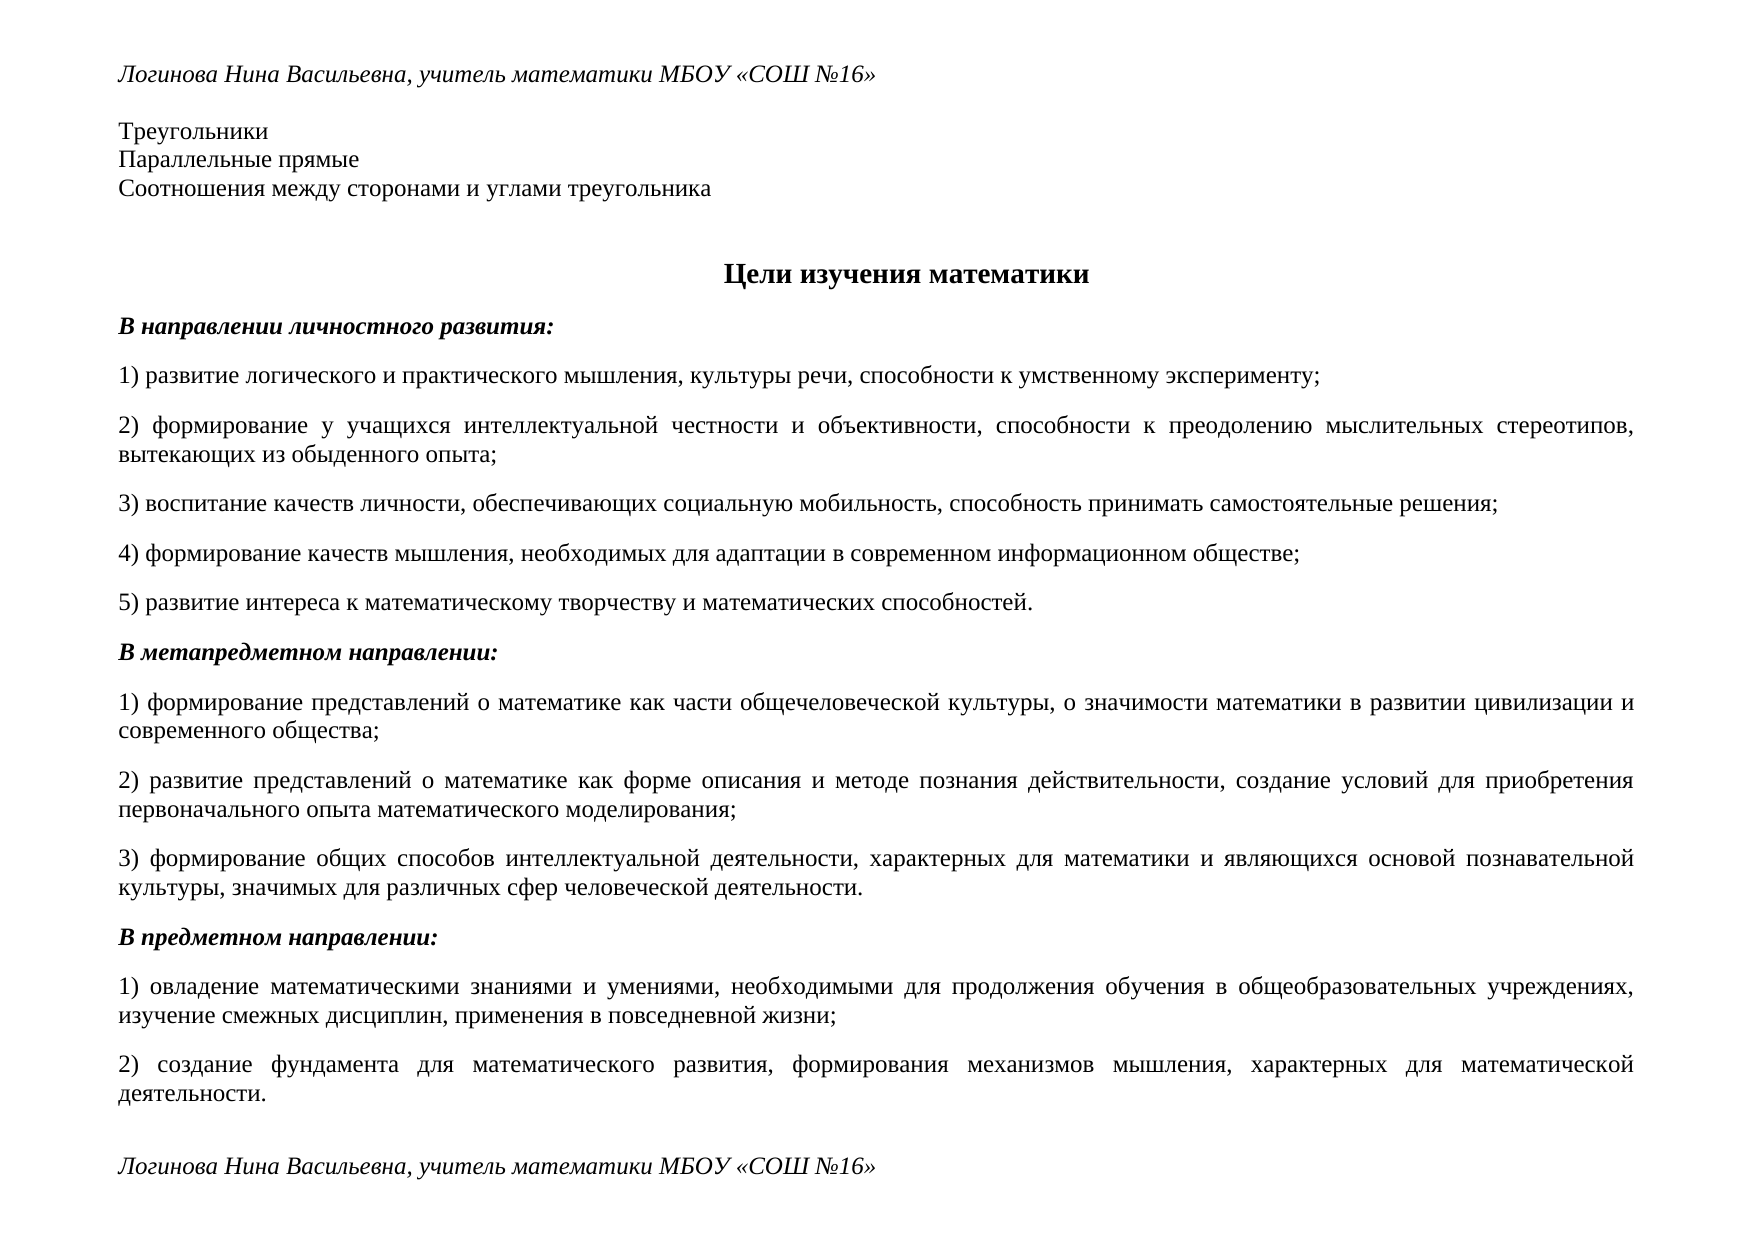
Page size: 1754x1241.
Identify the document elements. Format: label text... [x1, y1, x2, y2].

text Параллельные прямые [118, 144, 1636, 173]
text 1) развитие логического и практического мышления, культуры речи, способности к умственному эксперименту; [118, 360, 1636, 389]
text 2) создание фундамента для математического развития, формирования механизмов мышления, характерных для математической деятельности. [118, 1049, 1636, 1107]
text Треугольники [118, 116, 1636, 144]
text В предметном направлении: [118, 922, 1636, 950]
text Соотношения между сторонами и углами треугольника [118, 173, 1636, 202]
text 1) формирование представлений о математике как части общечеловеческой культуры, о значимости математики в развитии цивилизации и современного общества; [118, 687, 1636, 744]
text 4) формирование качеств мышления, необходимых для адаптации в современном информационном обществе; [118, 538, 1636, 567]
text 1) овладение математическими знаниями и умениями, необходимыми для продолжения обучения в общеобразовательных учреждениях, изучение смежных дисциплин, применения в повседневной жизни; [118, 971, 1636, 1029]
text 5) развитие интереса к математическому творчеству и математических способностей. [118, 587, 1636, 616]
text 2) развитие представлений о математике как форме описания и методе познания действительности, создание условий для приобретения первоначального опыта математического моделирования; [118, 765, 1636, 822]
text 2) формирование у учащихся интеллектуальной честности и объективности, способности к преодолению мыслительных стереотипов, вытекающих из обыденного опыта; [118, 410, 1636, 467]
text В метапредметном направлении: [118, 637, 1636, 666]
text В направлении личностного развития: [118, 311, 1636, 339]
text 3) формирование общих способов интеллектуальной деятельности, характерных для математики и являющихся основой познавательной культуры, значимых для различных сфер человеческой деятельности. [118, 843, 1636, 901]
text Цели изучения математики [118, 256, 1636, 290]
text 3) воспитание качеств личности, обеспечивающих социальную мобильность, способность принимать самостоятельные решения; [118, 488, 1636, 517]
